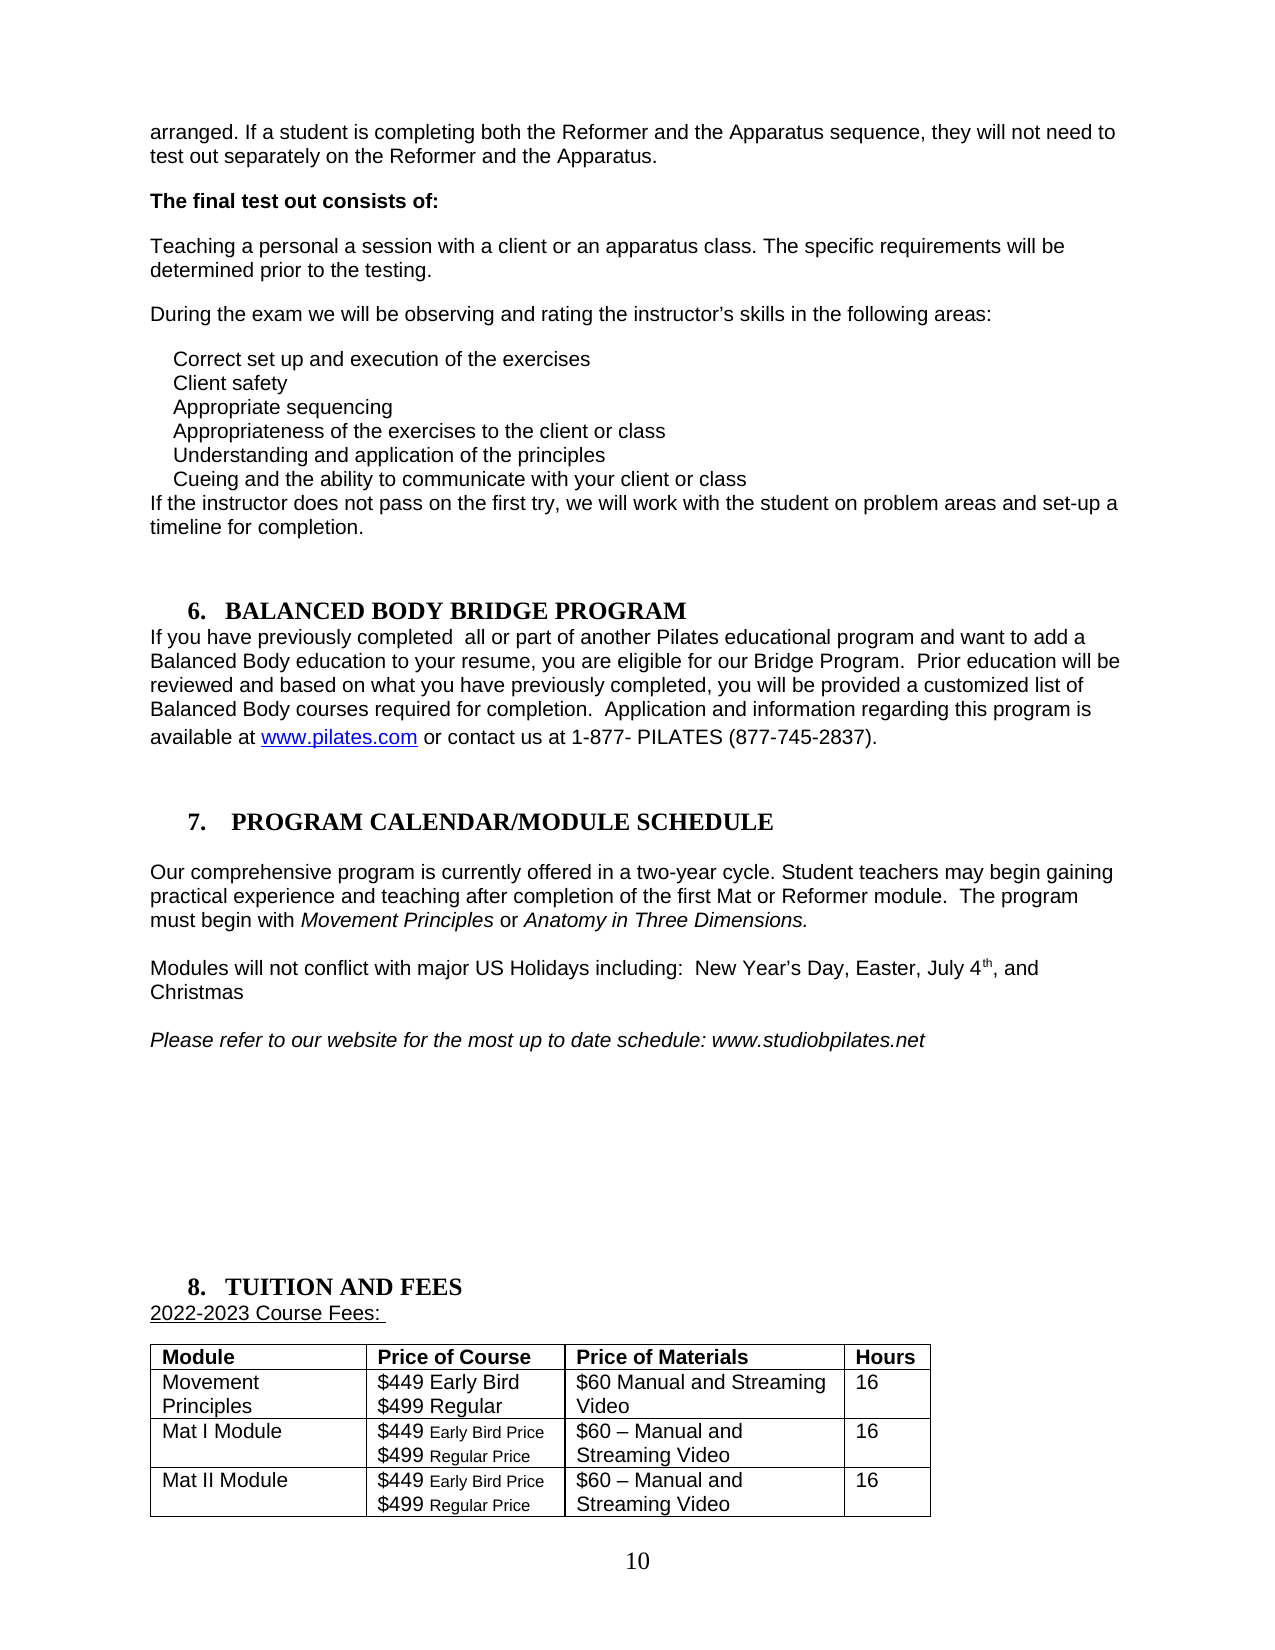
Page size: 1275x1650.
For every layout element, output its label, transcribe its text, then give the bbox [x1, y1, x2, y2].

table_cell $449 Early Bird $499 Regular [367, 1370, 564, 1418]
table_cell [367, 1419, 564, 1467]
text If you have previously completed all or part of another Pilates educational program and want to add a Balanced Body education to your resume, you are eligible for our Bridge Program. Prior education will be reviewed and based on what you have previously completed, you will be provided a customized list of Balanced Body courses required for completion. Application and information regarding this program is available at www.pilates.com or contact us at 1-877- PILATES (877-745-2837). [150, 625, 1125, 749]
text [150, 120, 1125, 168]
text Please refer to our website for the most up to date schedule: www.studiobpilates.net [150, 1027, 1125, 1051]
text The final test out consists of: [150, 189, 1125, 213]
text During the exam we will be observing and rating the instructor’s skills in the following areas: [150, 302, 1125, 326]
list PROGRAM CALENDAR/MODULE SCHEDULE [187, 807, 1125, 836]
table_cell 16 [845, 1370, 930, 1418]
table_header Price of Materials [566, 1345, 844, 1369]
table_cell 16 [845, 1468, 930, 1516]
list Appropriateness of the exercises to the client or class [150, 419, 1125, 443]
list Understanding and application of the principles [150, 443, 1125, 467]
text 2022-2023 Course Fees: [150, 1301, 1125, 1324]
list TUITION AND FEES [187, 1272, 1125, 1301]
table_cell $60 – Manual and Streaming Video [566, 1419, 844, 1467]
list Cueing and the ability to communicate with your client or class [150, 467, 1125, 491]
list Client safety [150, 371, 1125, 395]
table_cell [566, 1468, 844, 1516]
table_cell 16 [845, 1419, 930, 1467]
table_header Hours [845, 1345, 930, 1369]
text Modules will not conflict with major US Holidays including: New Year’s Day, Easter, July 4th, and Christmas [150, 956, 1125, 1003]
table_header Price of Course [367, 1345, 564, 1369]
list BALANCED BODY BRIDGE PROGRAM [187, 596, 1125, 625]
table_cell Mat II Module [151, 1468, 366, 1516]
table_cell Mat I Module [151, 1419, 366, 1467]
list Appropriate sequencing [150, 395, 1125, 419]
text Our comprehensive program is currently offered in a two-year cycle. Student teachers may begin gaining practical experience and teaching after completion of the first Mat or Reformer module. The program must begin with Movement Principles or Anatomy in Three Dimensions. [150, 860, 1125, 932]
table_header Module [151, 1345, 366, 1369]
list Correct set up and execution of the exercises [150, 347, 1125, 371]
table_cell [367, 1468, 564, 1516]
table_cell Movement Principles [151, 1370, 366, 1418]
table_cell $60 Manual and Streaming Video [566, 1370, 844, 1418]
text If the instructor does not pass on the first try, we will work with the student on problem areas and set-up a timeline for completion. [150, 491, 1125, 539]
text Teaching a personal a session with a client or an apparatus class. The specific requirements will be determined prior to the testing. [150, 233, 1125, 281]
